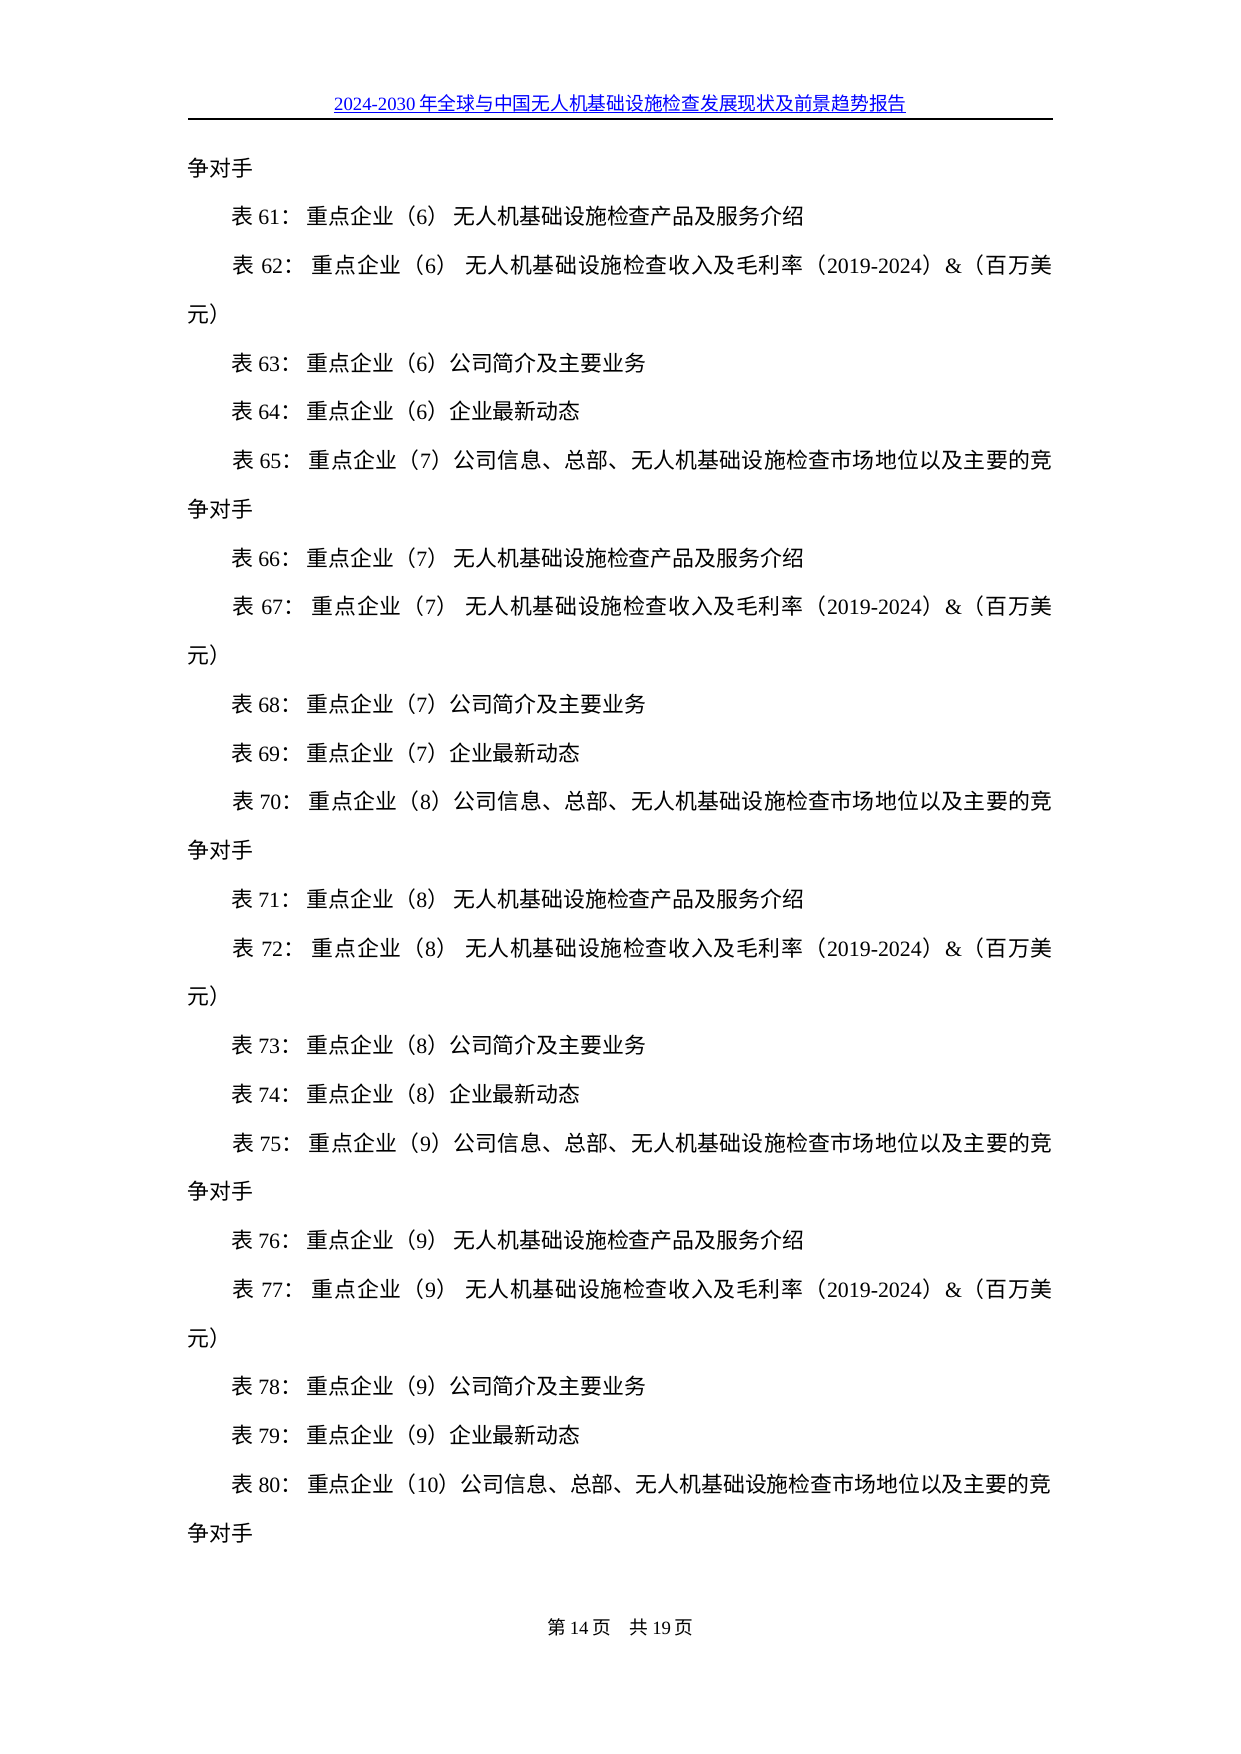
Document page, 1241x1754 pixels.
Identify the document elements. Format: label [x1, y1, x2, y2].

text [187, 150, 1053, 1548]
